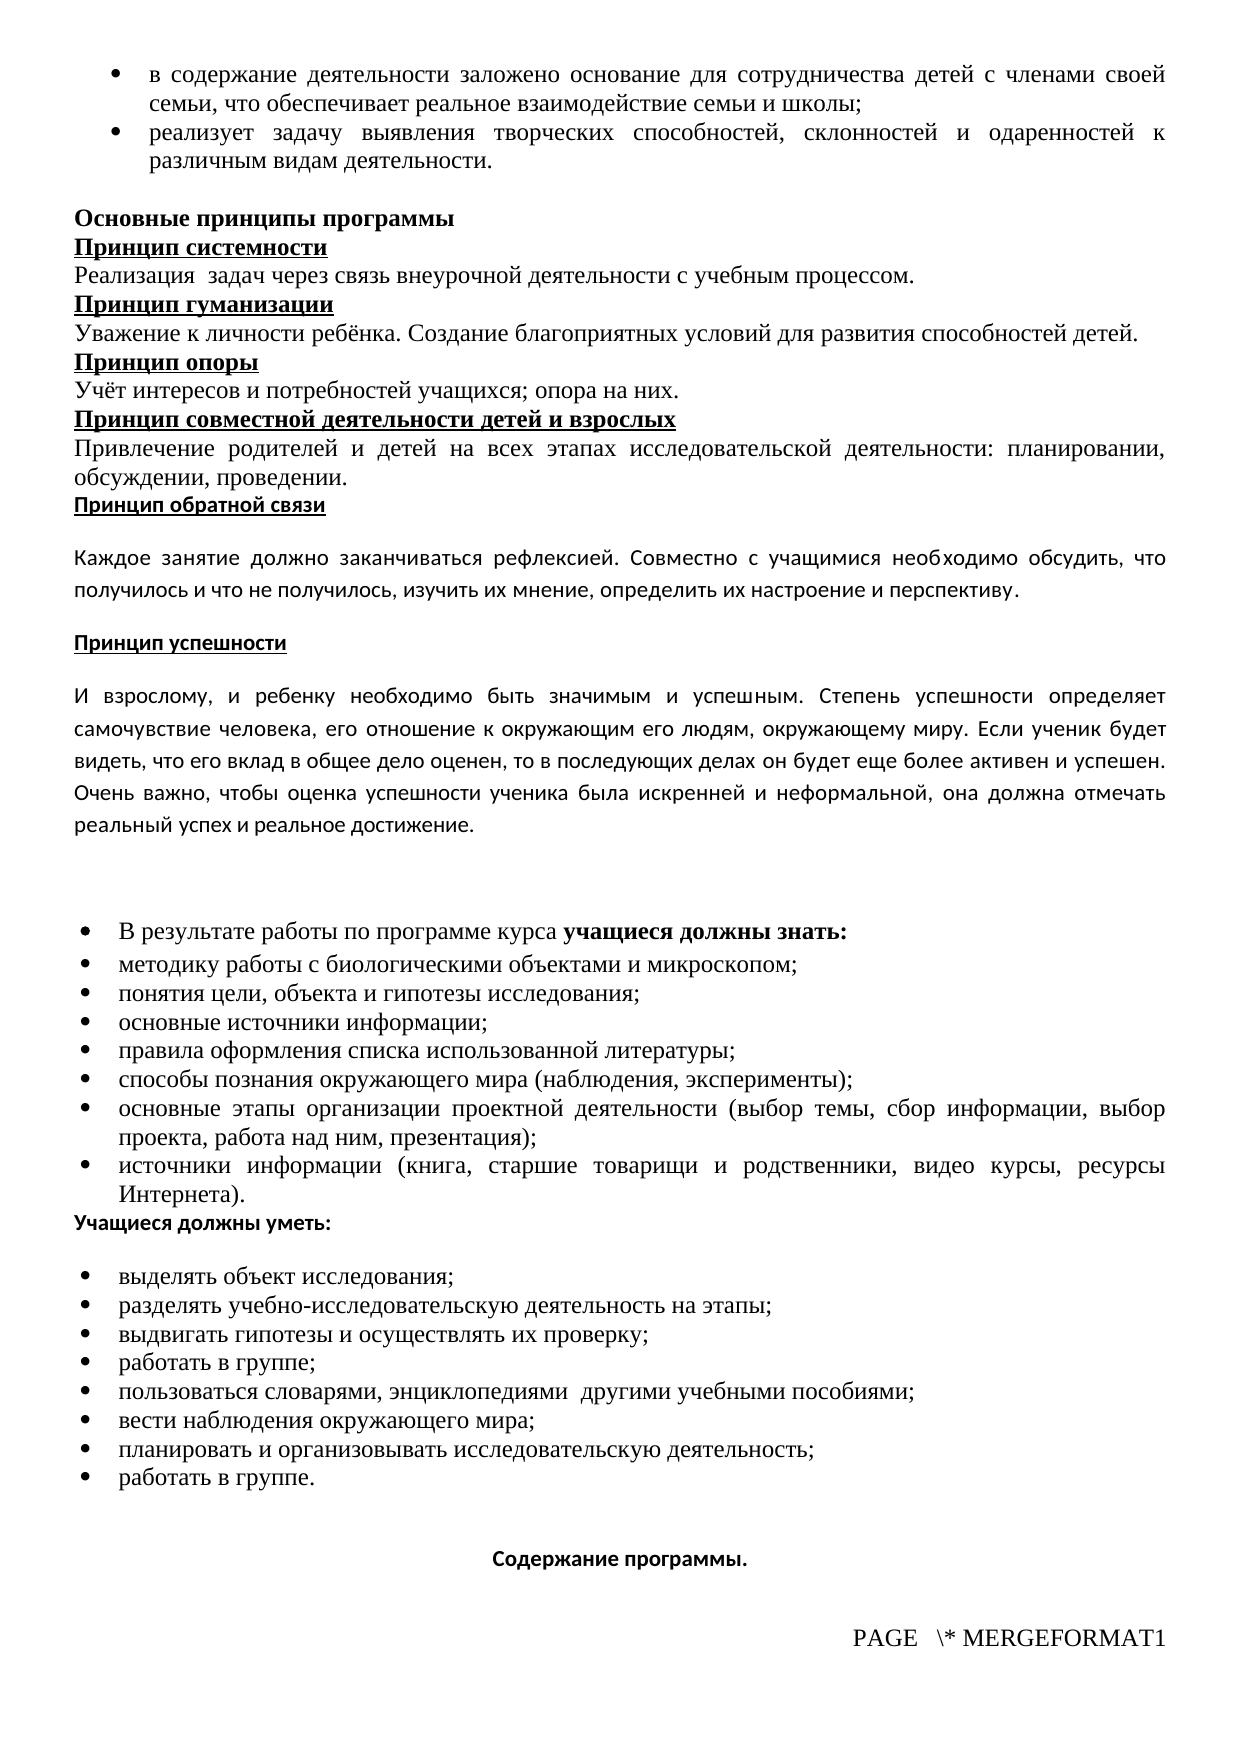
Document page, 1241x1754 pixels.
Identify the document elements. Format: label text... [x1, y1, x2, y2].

text Уважение к личности ребёнка. Создание благоприятных условий для развития способностей детей. [74, 318, 1167, 347]
list правила оформления списка использованной литературы; [81, 1036, 1167, 1064]
list В результате работы по программе курса учащиеся должны знать: [81, 916, 1167, 945]
list разделять учебно-исследовательскую деятельность на этапы; [81, 1290, 1167, 1319]
list вести наблюдения окружающего мира; [81, 1405, 1167, 1434]
list выдвигать гипотезы и осуществлять их проверку; [81, 1319, 1167, 1347]
list источники информации (книга, старшие товарищи и родственники, видео курсы, ресурсы Интернета). [81, 1151, 1167, 1208]
text Учёт интересов и потребностей учащихся; опора на них. [74, 375, 1167, 404]
list методику работы с биологическими объектами и микроскопом; [81, 949, 1167, 978]
list понятия цели, объекта и гипотезы исследования; [81, 978, 1167, 1007]
text Реализация задач через связь внеурочной деятельности с учебным процессом. [74, 260, 1167, 289]
text Учащиеся должны уметь: [74, 1208, 1167, 1236]
text Привлечение родителей и детей на всех этапах исследовательской деятельности: планировании, обсуждении, проведении. [74, 433, 1167, 490]
list выделять объект исследования; [81, 1261, 1167, 1290]
list основные источники информации; [81, 1007, 1167, 1036]
list планировать и организовывать исследовательскую деятельность; [81, 1434, 1167, 1462]
text Принцип гуманизации [74, 289, 1167, 318]
list способы познания окружающего мира (наблюдения, эксперименты); [81, 1064, 1167, 1093]
text Основные принципы программы [74, 203, 1167, 232]
text Принцип обратной связи [74, 490, 1167, 518]
list работать в группе. [81, 1462, 1167, 1491]
text И взрослому, и ребенку необходимо быть значимым и успешным. Степень успешности определяет самочувствие человека, его отношение к окружающим его людям, окружающему миру. Если ученик будет видеть, что его вклад в общее дело оценен, то в последующих делах он будет еще более активен и успешен. Очень важно, чтобы оценка успешности ученика была искренней и неформальной, она должна отмечать реальный успех и реальное достижение. [74, 682, 1167, 838]
list работать в группе; [81, 1347, 1167, 1376]
text Принцип совместной деятельности детей и взрослых [74, 404, 1167, 433]
list пользоваться словарями, энциклопедиями другими учебными пособиями; [81, 1376, 1167, 1405]
list в содержание деятельности заложено основание для сотрудничества детей с членами своей семьи, что обеспечивает реальное взаимодействие семьи и школы; [111, 59, 1167, 117]
text Принцип успешности [74, 628, 1167, 657]
text Содержание программы. [74, 1544, 1167, 1572]
list основные этапы организации проектной деятельности (выбор темы, сбор информации, выбор проекта, работа над ним, презентация); [81, 1093, 1167, 1151]
text Каждое занятие должно заканчиваться рефлексией. Совместно с учащимися необходимо обсудить, что получилось и что не получилось, изучить их мнение, определить их настроение и перспективу. [74, 543, 1167, 603]
text Принцип системности [74, 232, 1167, 260]
text Принцип опоры [74, 347, 1167, 375]
list реализует задачу выявления творческих способностей, склонностей и одаренностей к различным видам деятельности. [111, 117, 1167, 174]
